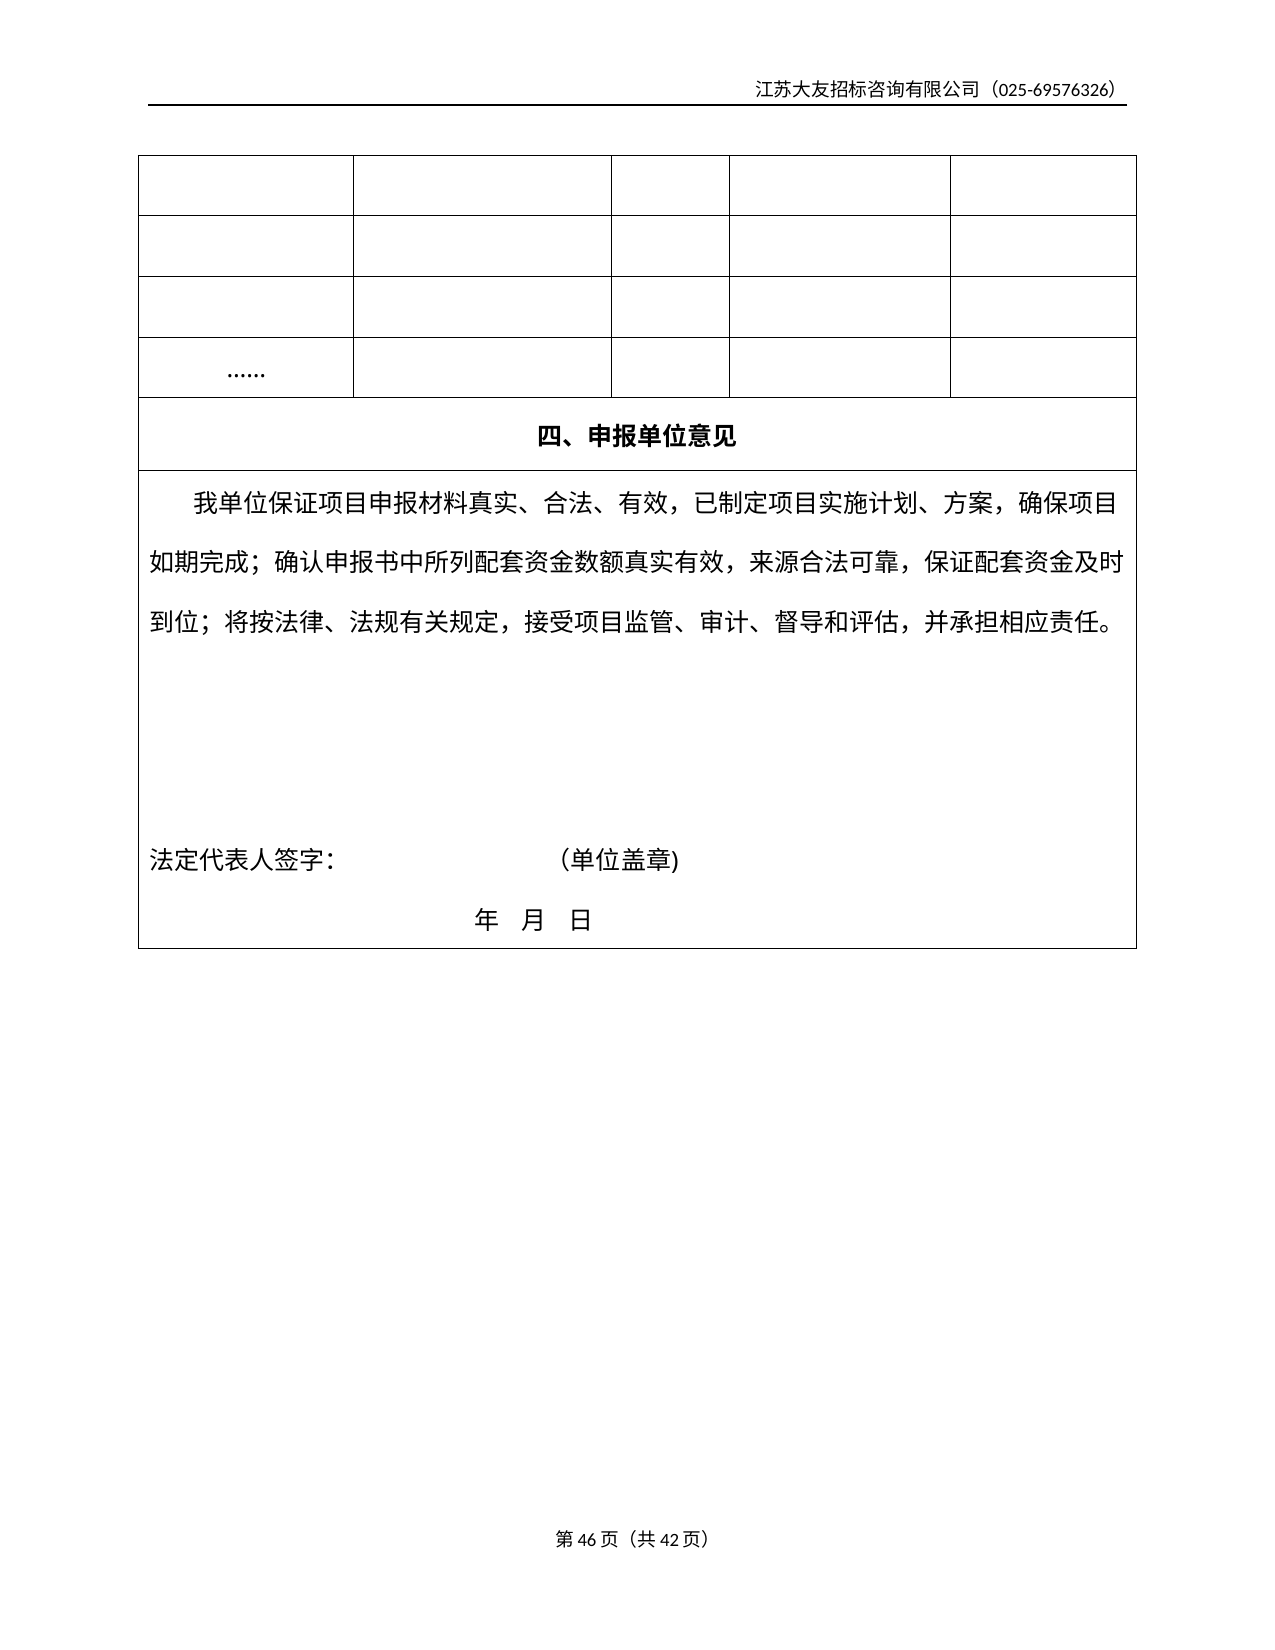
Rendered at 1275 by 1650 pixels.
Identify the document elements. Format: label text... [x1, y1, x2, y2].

table_cell [612, 338, 729, 397]
table_cell [354, 338, 611, 397]
table_cell [354, 277, 611, 337]
table_cell …… [139, 338, 353, 397]
table_cell [951, 338, 1136, 397]
table_cell [730, 156, 950, 215]
table_cell 四、申报单位意见 [139, 398, 1136, 470]
table_cell [730, 277, 950, 337]
table_cell [730, 216, 950, 276]
table_cell [612, 277, 729, 337]
table_cell [354, 216, 611, 276]
table_cell [612, 216, 729, 276]
table_cell 我单位保证项目申报材料真实、合法、有效，已制定项目实施计划、方案，确保项目如期完成；确认申报书中所列配套资金数额真实有效，来源合法可靠，保证配套资金及时到位；将按法律、法规有关规定，接受项目监管、审计、督导和评估，并承担相应责任。 法定代表人签字： （单位盖章) 年 月 日 [139, 471, 1136, 948]
table_cell [139, 156, 353, 215]
table_cell [139, 216, 353, 276]
table_cell [612, 156, 729, 215]
table_cell [730, 338, 950, 397]
table_cell [951, 277, 1136, 337]
table_cell [139, 277, 353, 337]
table_cell [354, 156, 611, 215]
table_cell [951, 156, 1136, 215]
table_cell [951, 216, 1136, 276]
